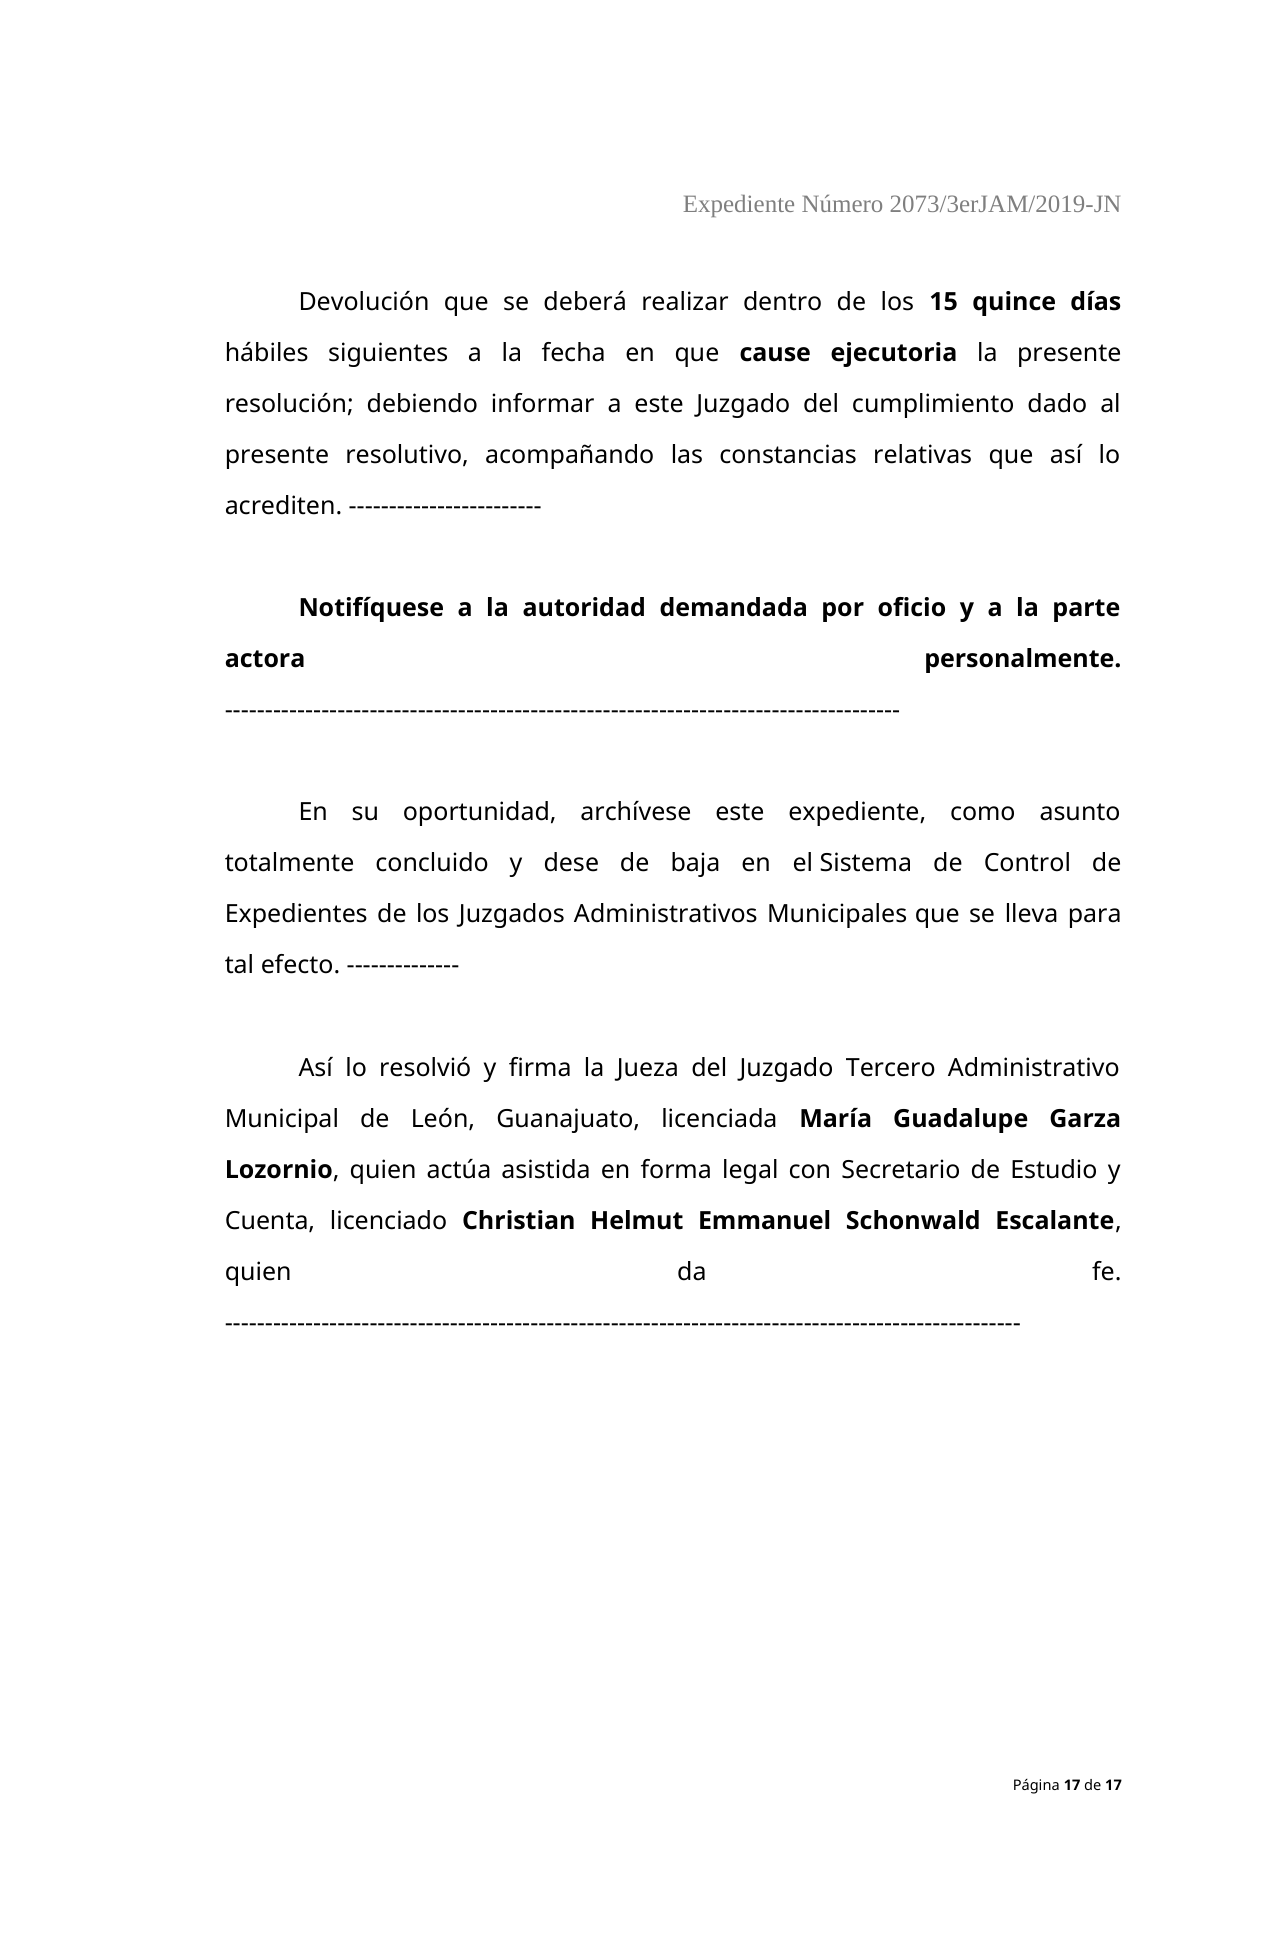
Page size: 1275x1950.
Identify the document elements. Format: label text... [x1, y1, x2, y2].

text Devolución que se deberá realizar dentro de los 15 quince días hábiles siguientes a la fecha en que cause ejecutoria la presente resolución; debiendo informar a este Juzgado del cumplimiento dado al presente resolutivo, acompañando las constancias relativas que así lo acrediten. ------------------------ [224, 283, 1121, 522]
text En su oportunidad, archívese este expediente, como asunto totalmente concluido y dese de baja en el Sistema de Control de Expedientes de los Juzgados Administrativos Municipales que se lleva para tal efecto. -------------- [224, 794, 1121, 981]
text Notifíquese a la autoridad demandada por oficio y a la parte actora personalmente. ------------------------------------------------------------------------------------ [224, 590, 1121, 726]
text Así lo resolvió y firma la Jueza del Juzgado Tercero Administrativo Municipal de León, Guanajuato, licenciada María Guadalupe Garza Lozornio, quien actúa asistida en forma legal con Secretario de Estudio y Cuenta, licenciado Christian Helmut Emmanuel Schonwald Escalante, quien da fe. --------------------------------------------------------------------------------------------------- [224, 1049, 1121, 1338]
